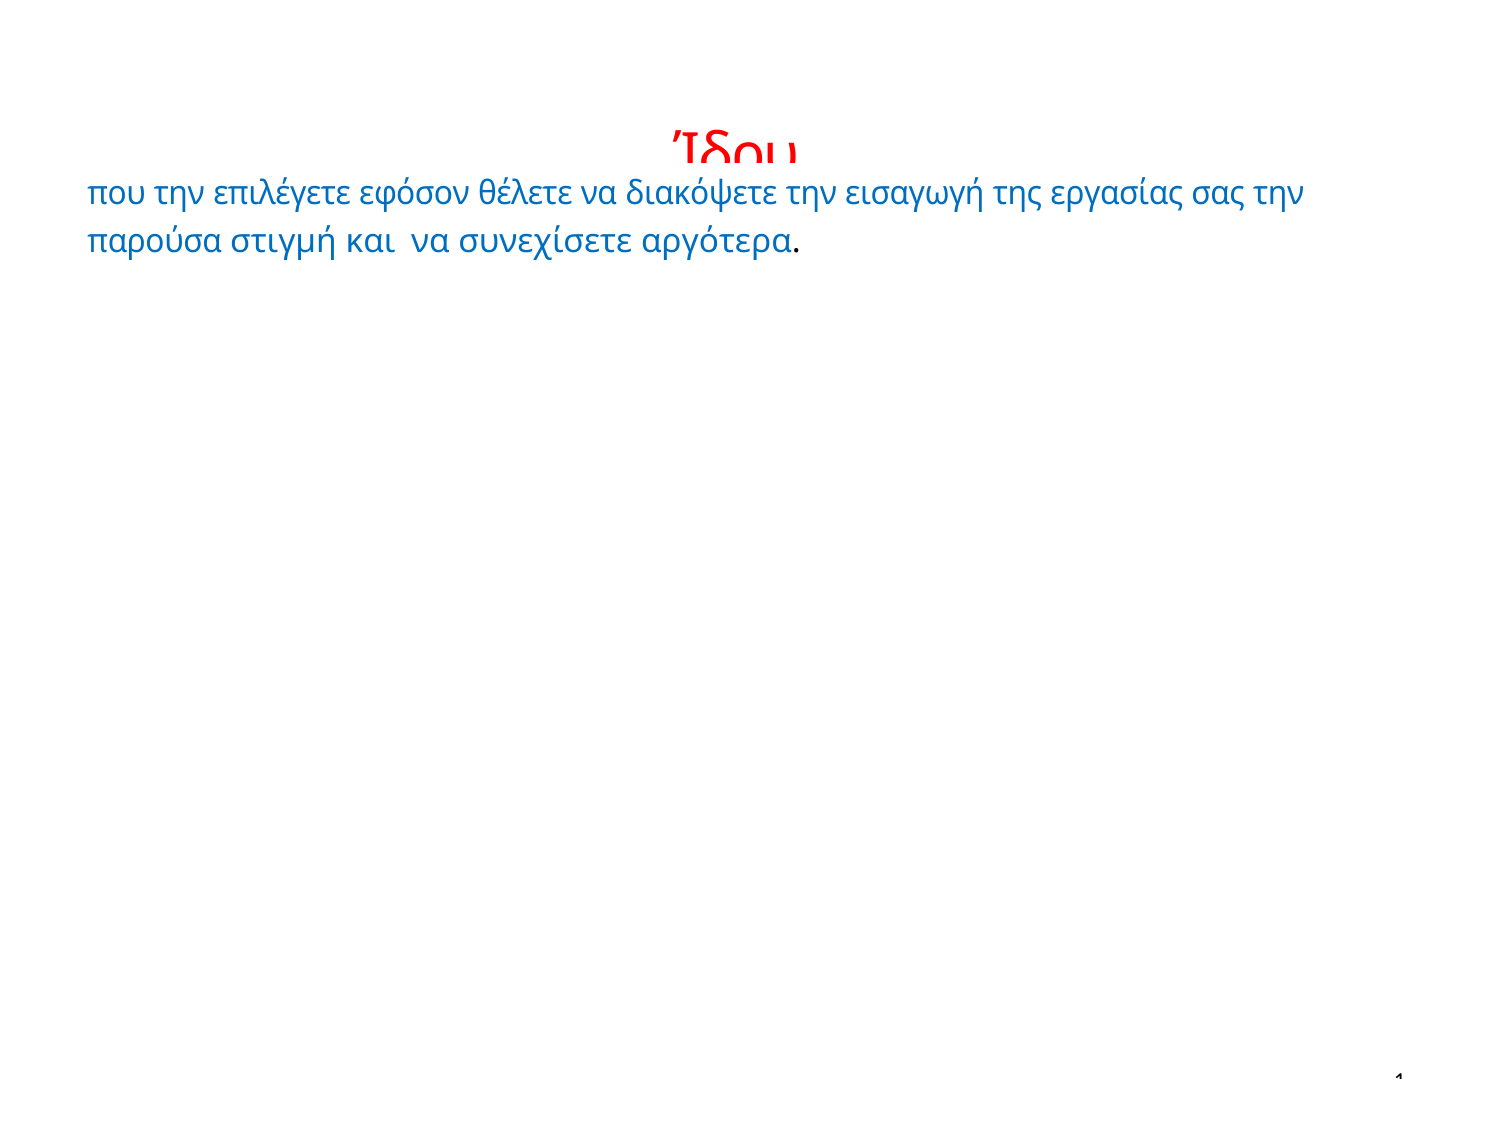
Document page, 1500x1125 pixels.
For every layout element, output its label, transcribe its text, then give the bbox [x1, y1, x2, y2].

text που την επιλέγετε εφόσον θέλετε να διακόψετε την εισαγωγή της εργασίας σας την παρούσα στιγμή και να συνεχίσετε αργότερα. [87, 169, 1384, 262]
